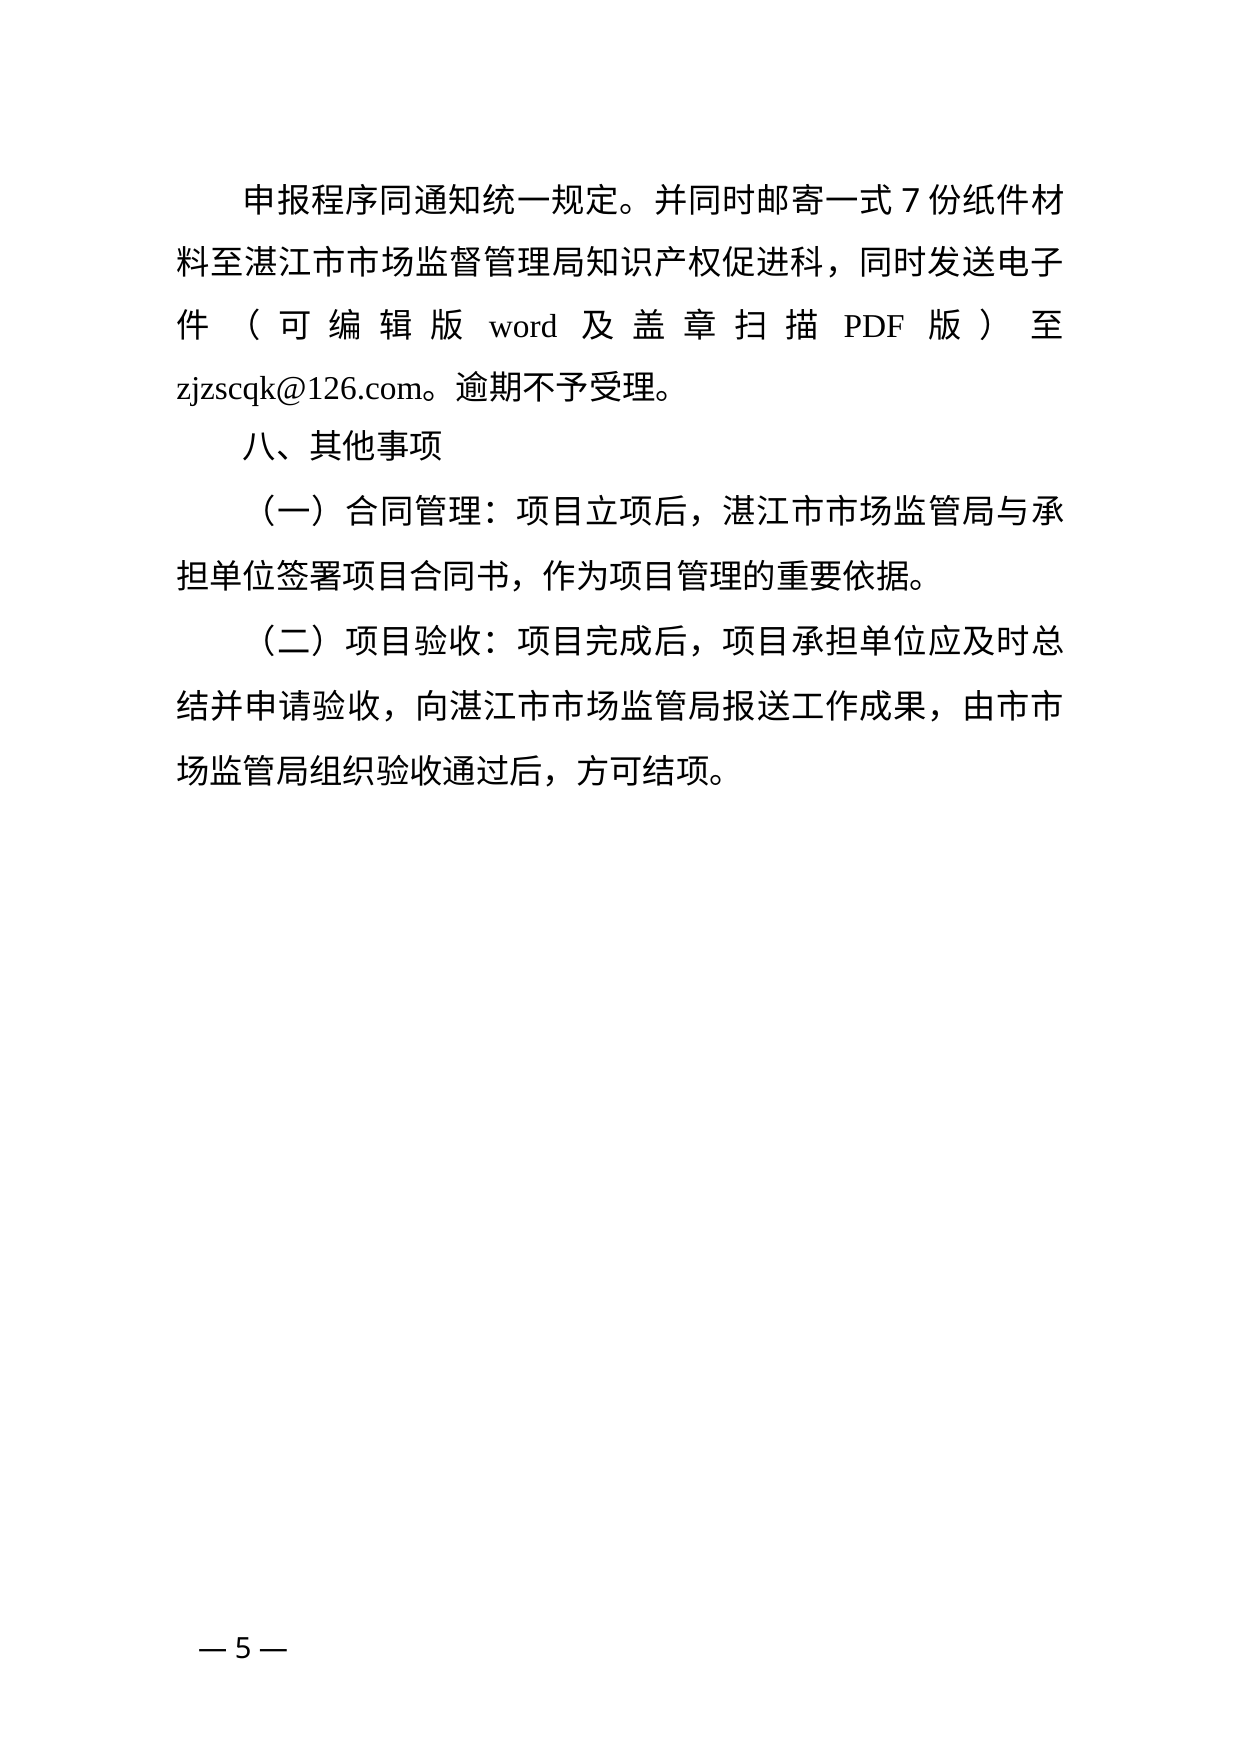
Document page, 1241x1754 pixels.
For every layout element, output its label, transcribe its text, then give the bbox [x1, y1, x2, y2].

text （一）合同管理：项目立项后，湛江市市场监管局与承担单位签署项目合同书，作为项目管理的重要依据。 [176, 477, 1064, 607]
text （二）项目验收：项目完成后，项目承担单位应及时总结并申请验收，向湛江市市场监管局报送工作成果，由市市场监管局组织验收通过后，方可结项。 [176, 607, 1064, 802]
text 申报程序同通知统一规定。并同时邮寄一式7份纸件材料至湛江市市场监督管理局知识产权促进科，同时发送电子件（可编辑版word及盖章扫描PDF版）至zjzscqk@126.com。逾期不予受理。 [176, 162, 1064, 412]
text 八、其他事项 [176, 412, 1064, 477]
